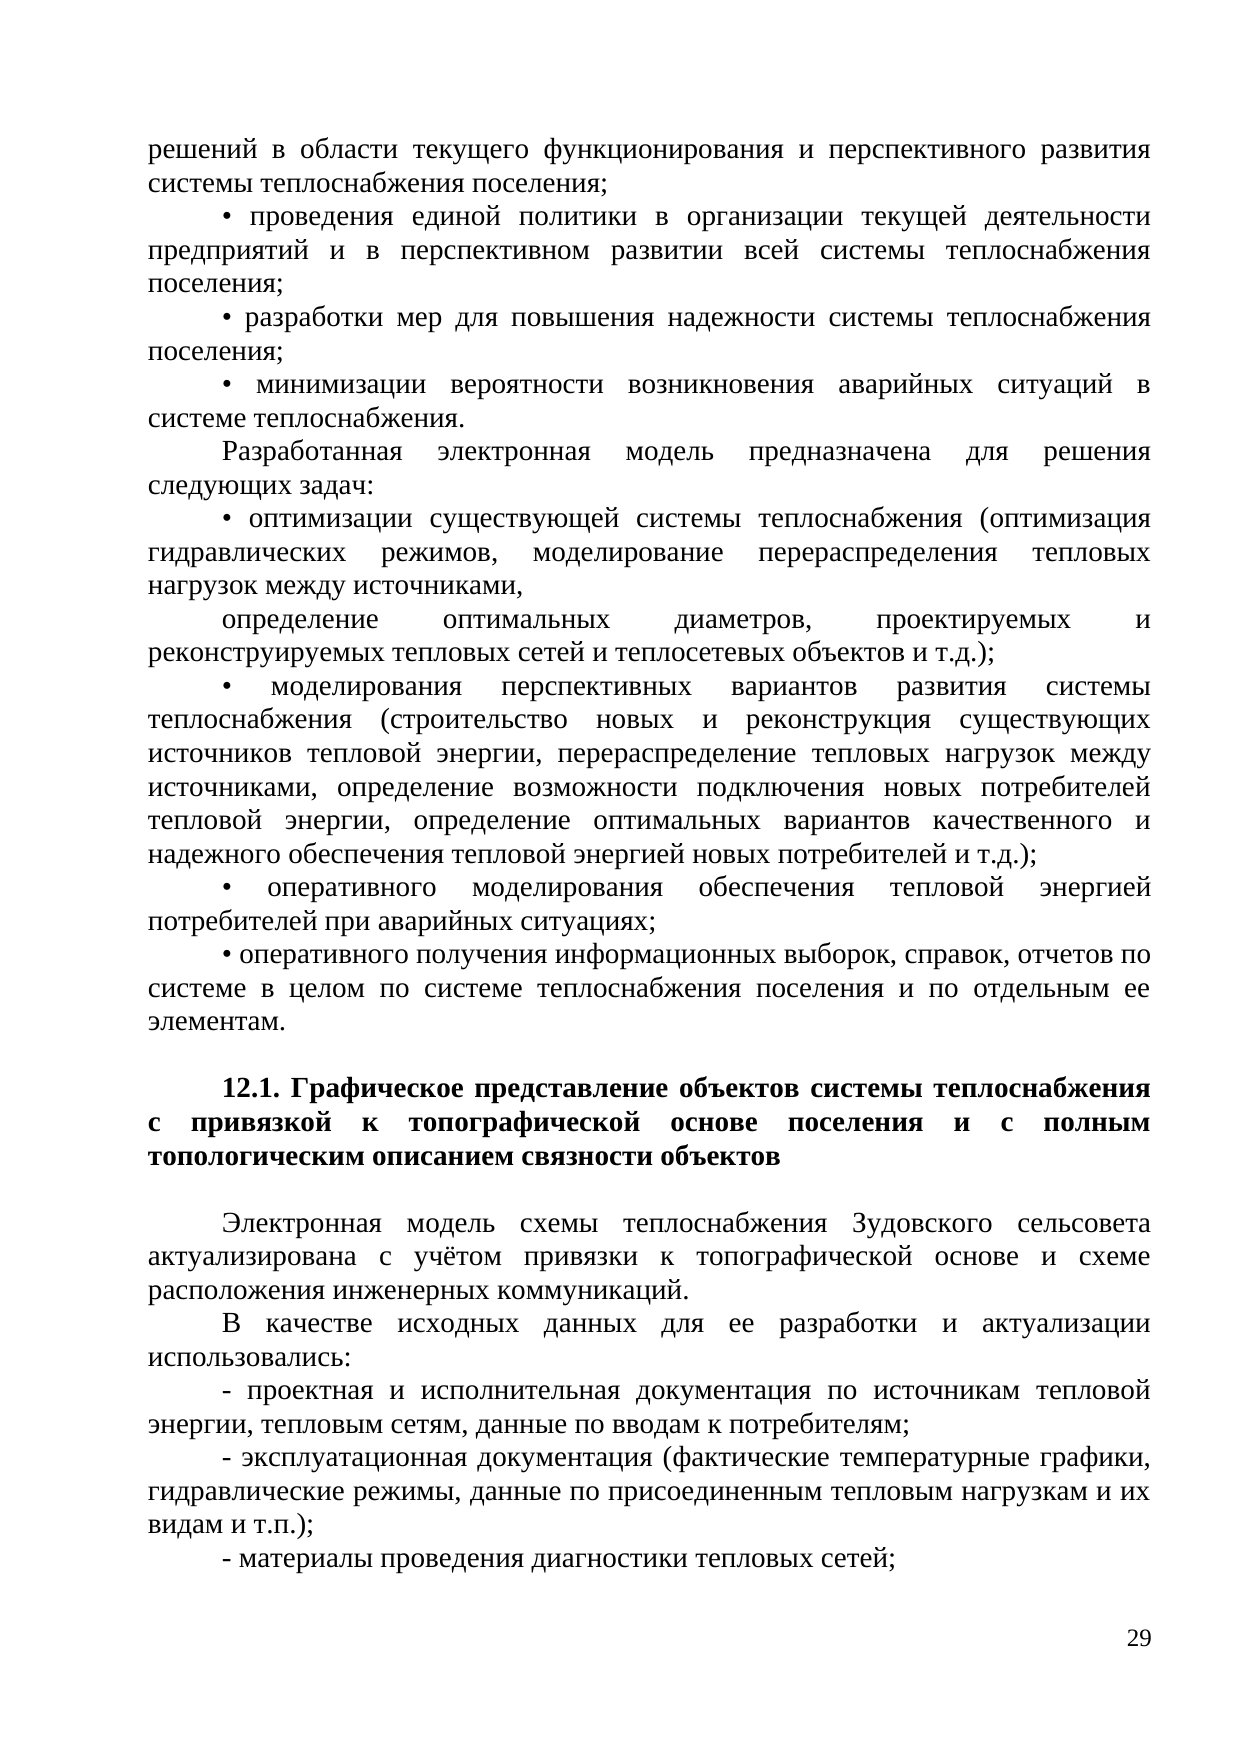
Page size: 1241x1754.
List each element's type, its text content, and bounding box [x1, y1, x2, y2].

text • моделирования перспективных вариантов развития системы теплоснабжения (строительство новых и реконструкция существующих источников тепловой энергии, перераспределение тепловых нагрузок между источниками, определение возможности подключения новых потребителей тепловой энергии, определение оптимальных вариантов качественного и надежного обеспечения тепловой энергией новых потребителей и т.д.); [148, 668, 1152, 869]
text • оперативного моделирования обеспечения тепловой энергией потребителей при аварийных ситуациях; [148, 869, 1152, 936]
text 12.1. Графическое представление объектов системы теплоснабжения с привязкой к топографической основе поселения и с полным топологическим описанием связности объектов [148, 1071, 1152, 1171]
text Электронная модель схемы теплоснабжения Зудовского сельсовета актуализирована с учётом привязки к топографической основе и схеме расположения инженерных коммуникаций. [148, 1205, 1152, 1305]
text - проектная и исполнительная документация по источникам тепловой энергии, тепловым сетям, данные по вводам к потребителям; [148, 1372, 1152, 1439]
text • оперативного получения информационных выборок, справок, отчетов по системе в целом по системе теплоснабжения поселения и по отдельным ее элементам. [148, 936, 1152, 1037]
text определение оптимальных диаметров, проектируемых и реконструируемых тепловых сетей и теплосетевых объектов и т.д.); [148, 601, 1152, 668]
text • разработки мер для повышения надежности системы теплоснабжения поселения; [148, 299, 1152, 366]
text - эксплуатационная документация (фактические температурные графики, гидравлические режимы, данные по присоединенным тепловым нагрузкам и их видам и т.п.); [148, 1439, 1152, 1540]
text • минимизации вероятности возникновения аварийных ситуаций в системе теплоснабжения. [148, 366, 1152, 433]
text • проведения единой политики в организации текущей деятельности предприятий и в перспективном развитии всей системы теплоснабжения поселения; [148, 198, 1152, 299]
text В качестве исходных данных для ее разработки и актуализации использовались: [148, 1305, 1152, 1372]
text Разработанная электронная модель предназначена для решения следующих задач: [148, 433, 1152, 500]
text решений в области текущего функционирования и перспективного развития системы теплоснабжения поселения; [148, 131, 1152, 198]
text • оптимизации существующей системы теплоснабжения (оптимизация гидравлических режимов, моделирование перераспределения тепловых нагрузок между источниками, [148, 500, 1152, 601]
text - материалы проведения диагностики тепловых сетей; [148, 1540, 1152, 1574]
